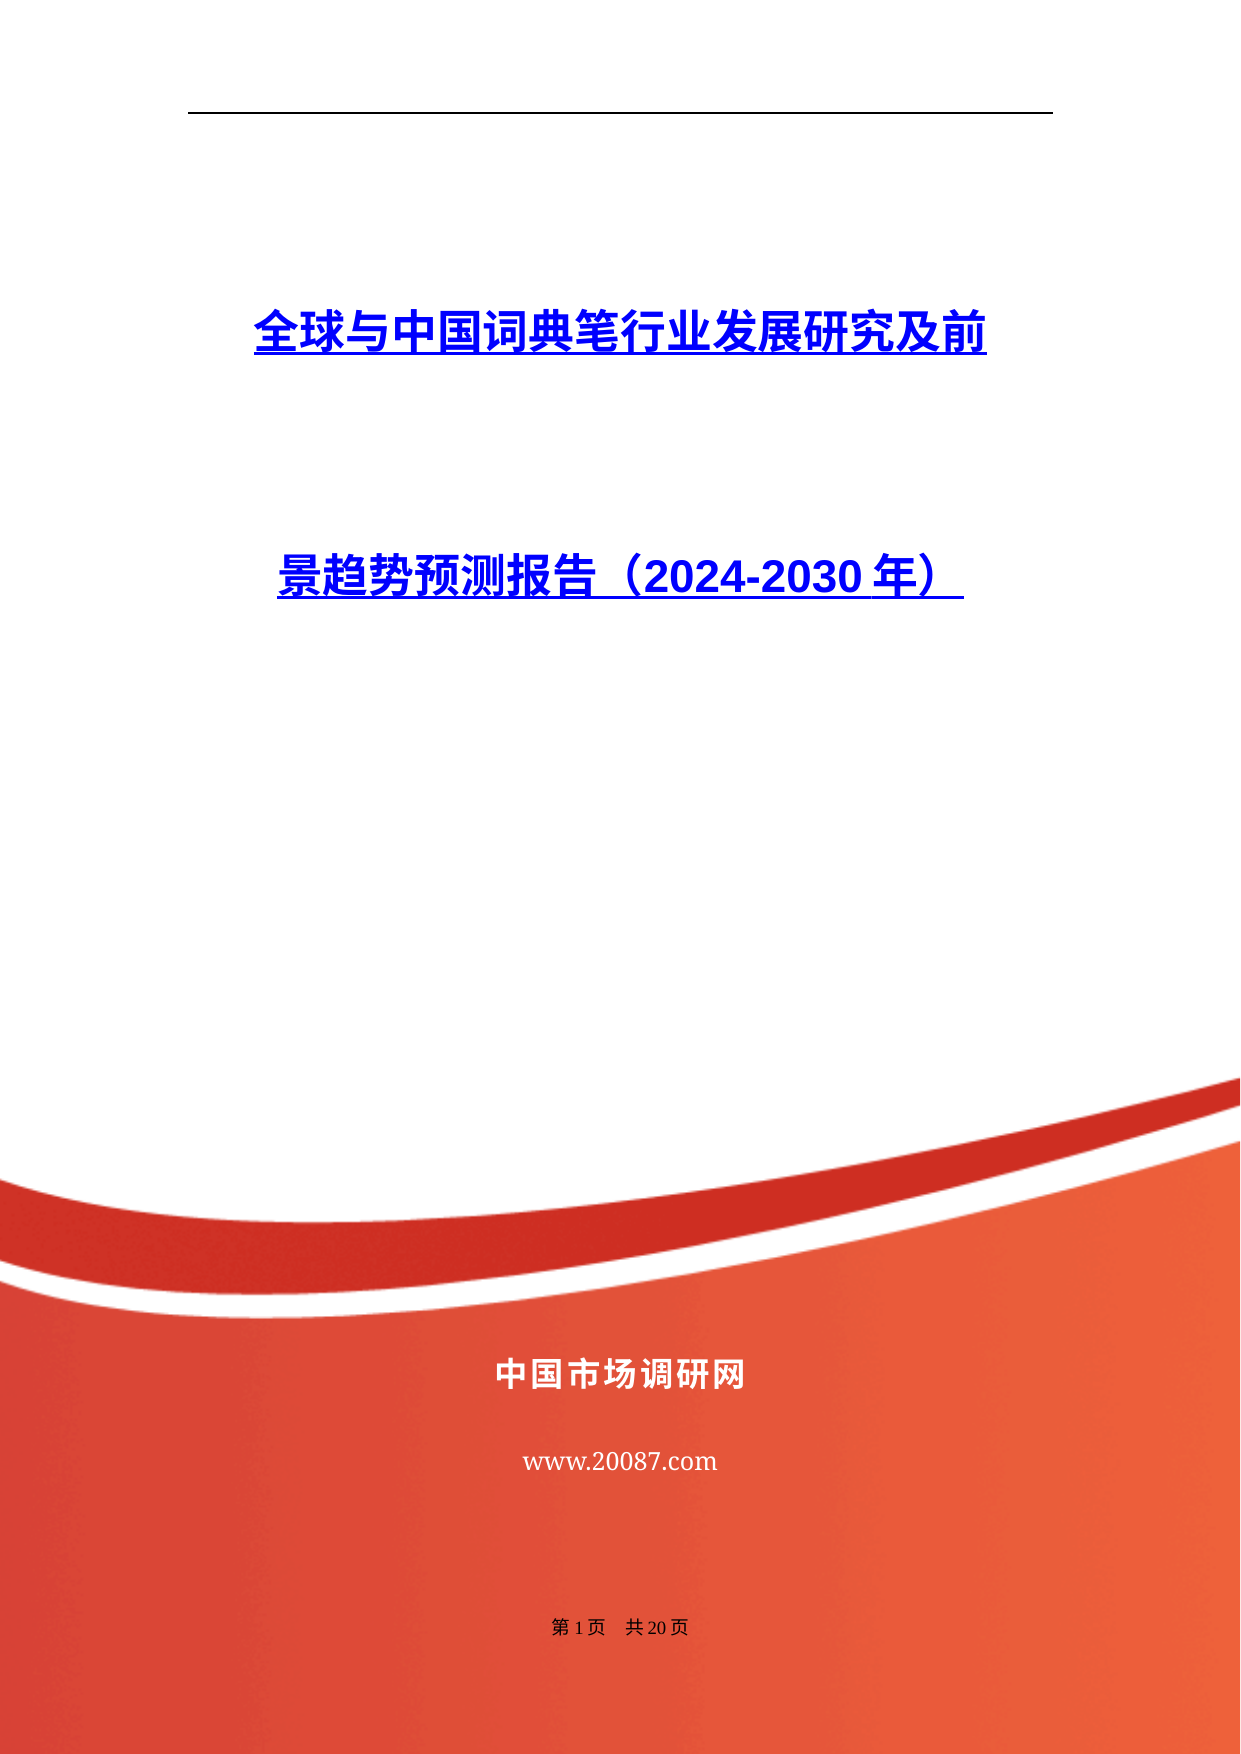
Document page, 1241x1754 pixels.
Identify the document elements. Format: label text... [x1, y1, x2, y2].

table_header 全球与中国词典笔行业发展研究及前景趋势预测报告（2024-2030年） [188, 207, 1053, 773]
text www.20087.com [187, 1428, 1053, 1493]
subtitle 中国市场调研网 [187, 1339, 1053, 1404]
picture [0, 1006, 1241, 1754]
